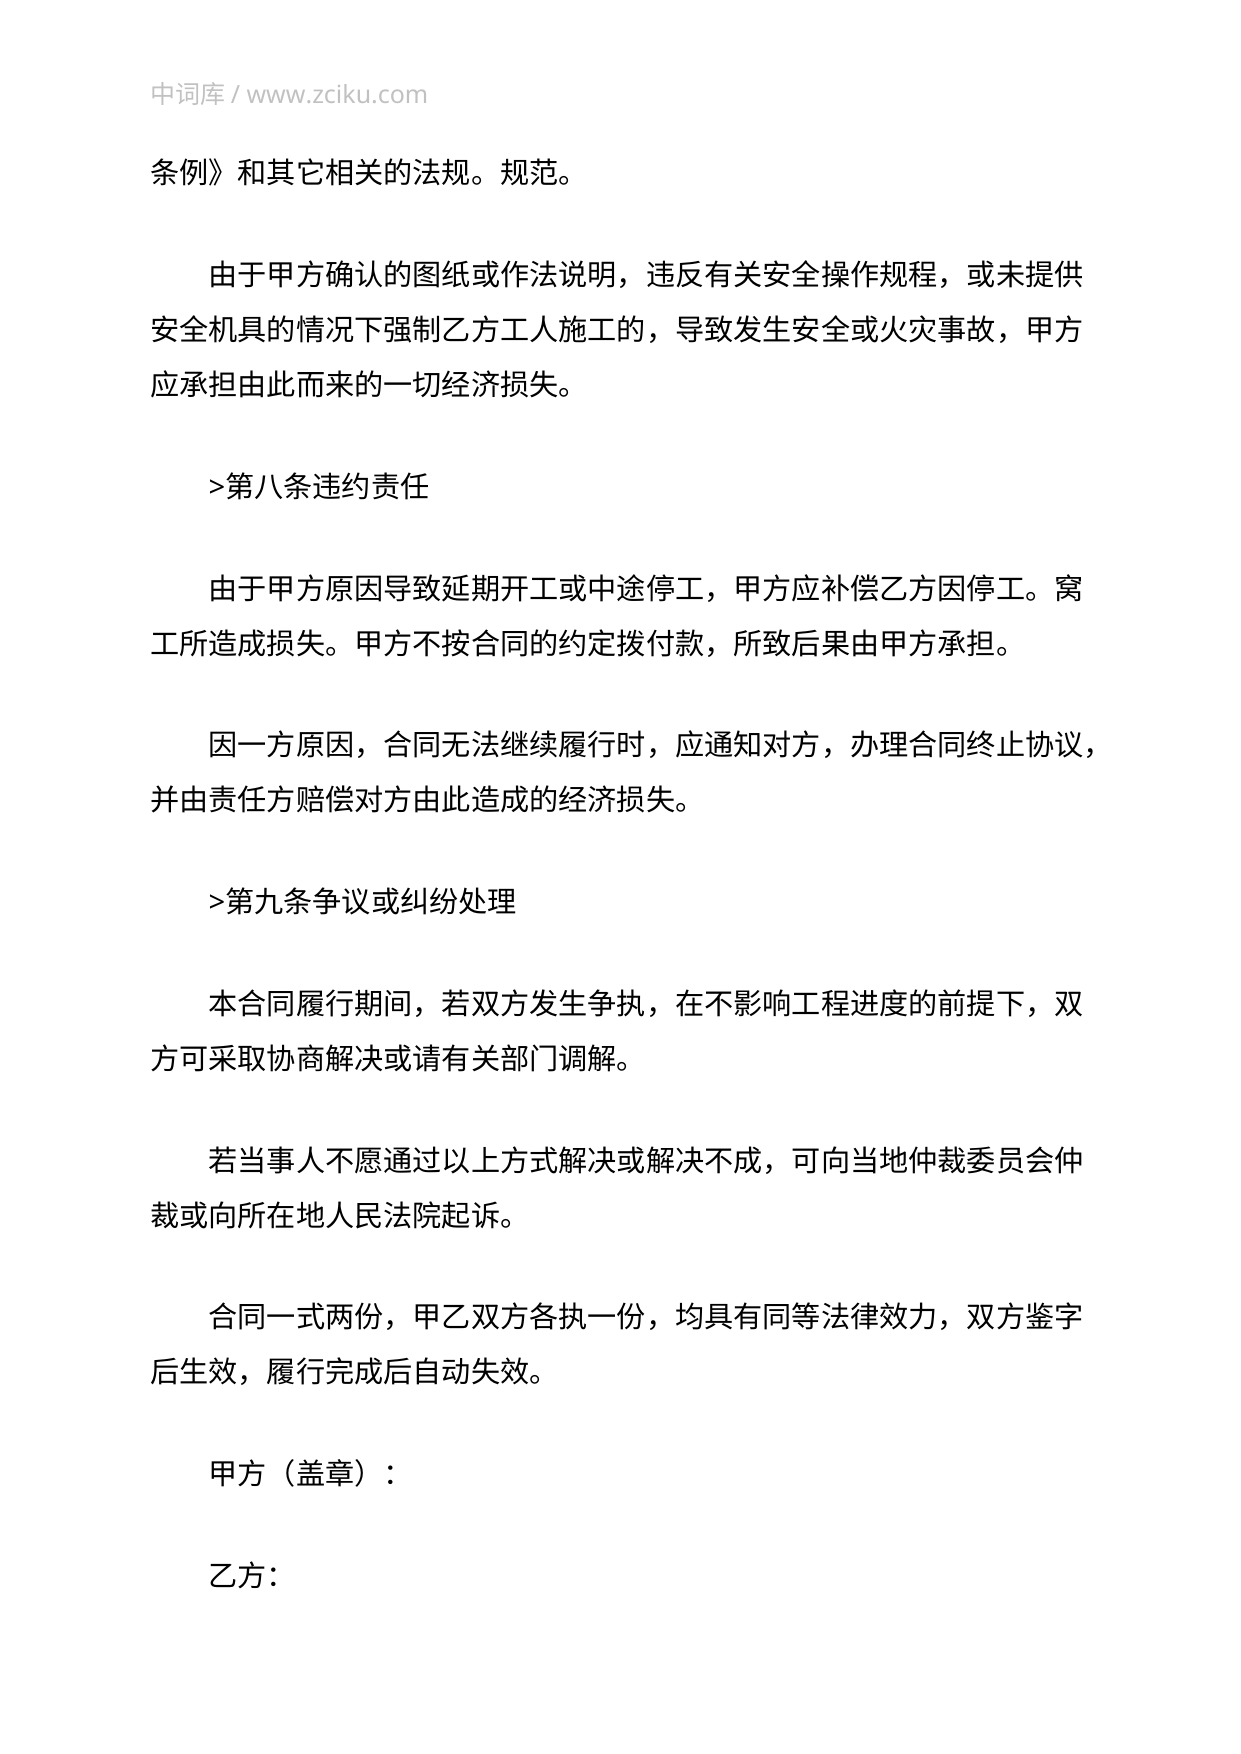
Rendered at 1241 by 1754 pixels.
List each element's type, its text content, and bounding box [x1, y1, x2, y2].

text 乙方： [150, 1552, 1090, 1595]
text 由于甲方原因导致延期开工或中途停工，甲方应补偿乙方因停工。窝工所造成损失。甲方不按合同的约定拨付款，所致后果由甲方承担。 [150, 565, 1090, 662]
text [150, 150, 1090, 192]
text 本合同履行期间，若双方发生争执，在不影响工程进度的前提下，双方可采取协商解决或请有关部门调解。 [150, 981, 1090, 1078]
text >第八条违约责任 [150, 463, 1090, 506]
text 因一方原因，合同无法继续履行时，应通知对方，办理合同终止协议，并由责任方赔偿对方由此造成的经济损失。 [150, 722, 1090, 819]
text 甲方（盖章）： [150, 1451, 1090, 1493]
text 合同一式两份，甲乙双方各执一份，均具有同等法律效力，双方鉴字后生效，履行完成后自动失效。 [150, 1294, 1090, 1391]
text 由于甲方确认的图纸或作法说明，违反有关安全操作规程，或未提供安全机具的情况下强制乙方工人施工的，导致发生安全或火灾事故，甲方应承担由此而来的一切经济损失。 [150, 252, 1090, 404]
text 若当事人不愿通过以上方式解决或解决不成，可向当地仲裁委员会仲裁或向所在地人民法院起诉。 [150, 1137, 1090, 1234]
text >第九条争议或纠纷处理 [150, 879, 1090, 921]
